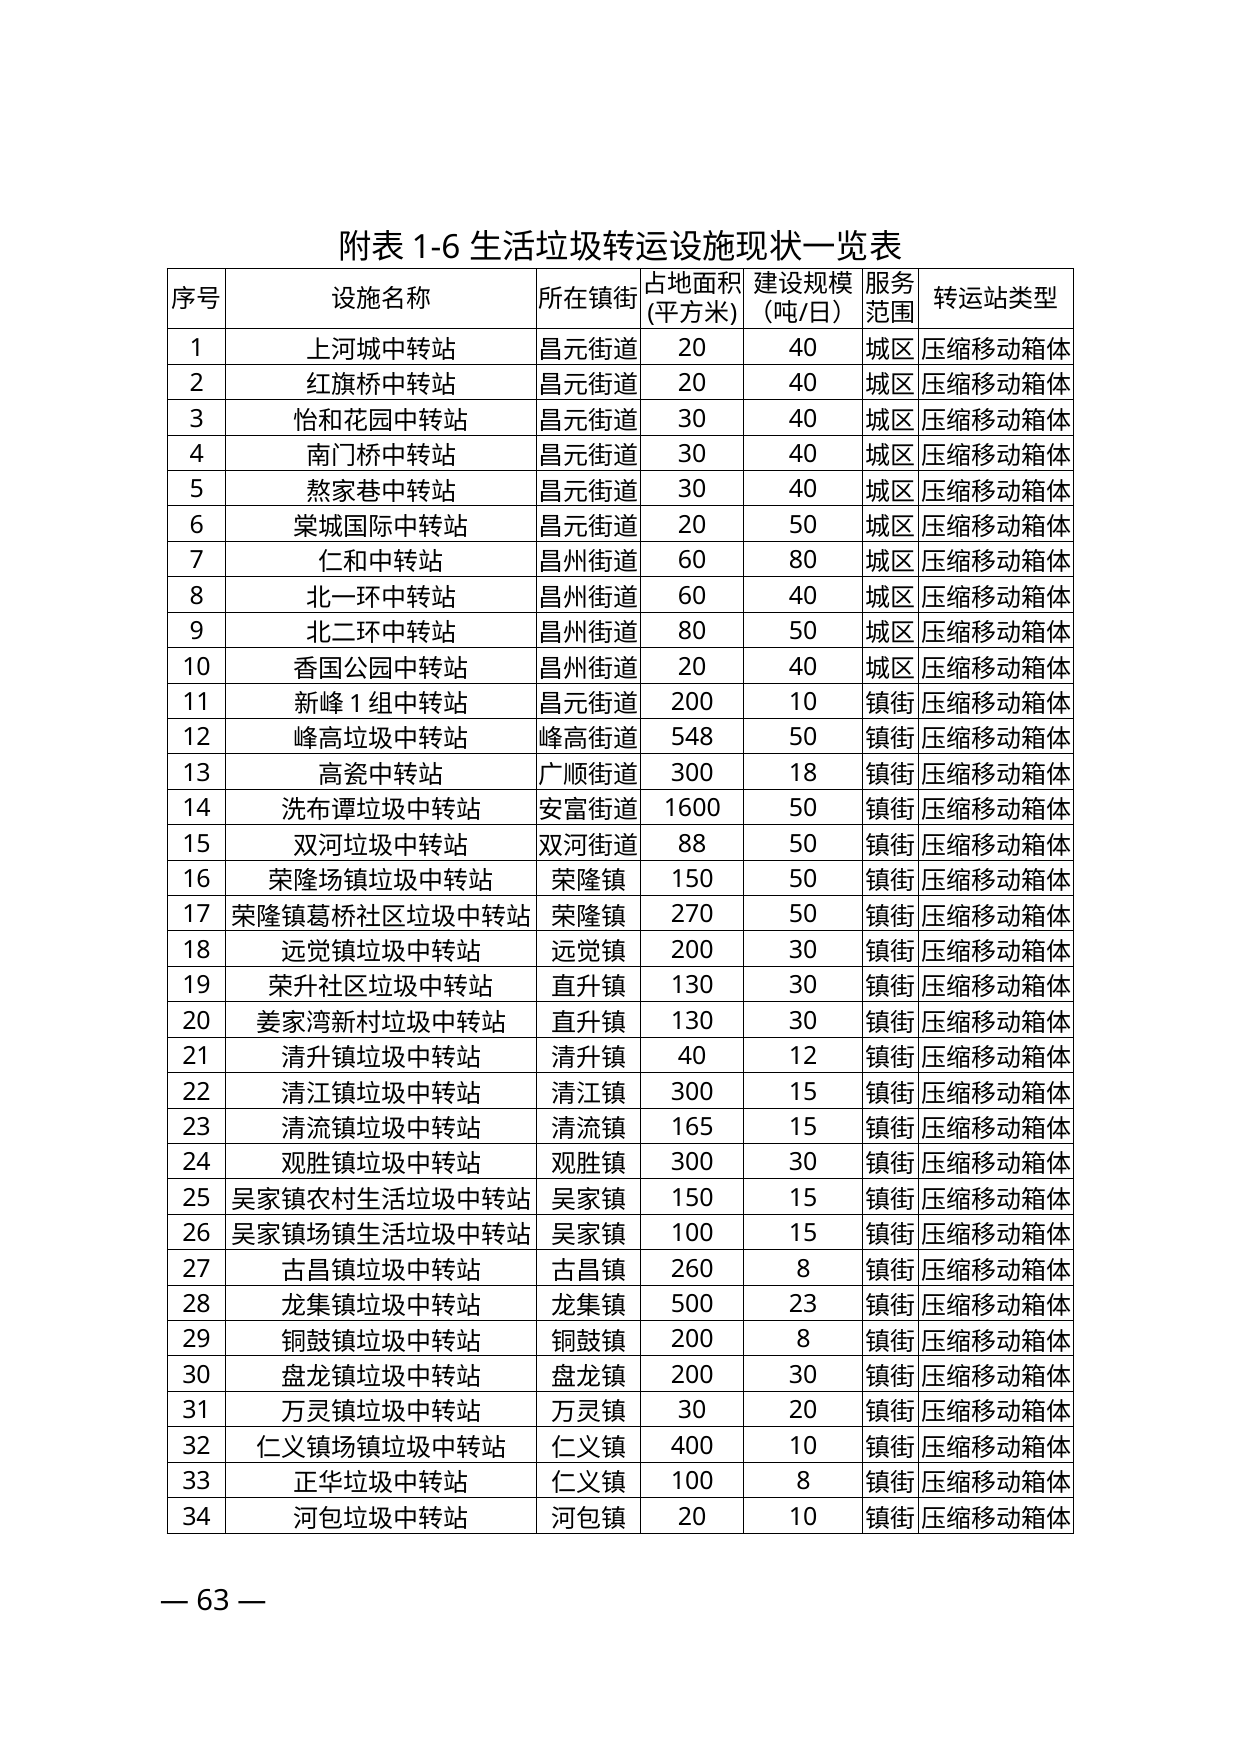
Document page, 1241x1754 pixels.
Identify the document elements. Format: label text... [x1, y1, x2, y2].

table_cell 远觉镇垃圾中转站 [226, 931, 536, 966]
table_header 建设规模（吨/日） [744, 269, 862, 328]
table_cell 50 [744, 506, 862, 541]
table_header 所在镇街 [537, 269, 640, 328]
table_cell 北一环中转站 [226, 577, 536, 612]
table_cell 19 [168, 967, 225, 1001]
table_cell 8 [744, 1321, 862, 1355]
table_cell 镇街 [863, 1109, 918, 1143]
table_cell 300 [641, 754, 743, 789]
table_cell 城区 [863, 400, 918, 434]
table_cell 南门桥中转站 [226, 436, 536, 470]
table_cell 龙集镇垃圾中转站 [226, 1286, 536, 1320]
table_cell 300 [641, 1144, 743, 1178]
table_header 设施名称 [226, 269, 536, 328]
table_cell 17 [168, 896, 225, 930]
table_cell 1 [168, 329, 225, 364]
table_cell 8 [744, 1463, 862, 1497]
table_cell 30 [641, 400, 743, 434]
table_cell 压缩移动箱体 [919, 542, 1073, 576]
table_cell 高瓷中转站 [226, 754, 536, 789]
table_cell 铜鼓镇 [537, 1321, 640, 1355]
table_cell 压缩移动箱体 [919, 1250, 1073, 1284]
table_cell 盘龙镇 [537, 1356, 640, 1391]
table_cell 压缩移动箱体 [919, 436, 1073, 470]
table_cell 观胜镇垃圾中转站 [226, 1144, 536, 1178]
table_cell 30 [744, 1144, 862, 1178]
table_cell 压缩移动箱体 [919, 613, 1073, 647]
table_cell 吴家镇 [537, 1179, 640, 1214]
table_cell 吴家镇农村生活垃圾中转站 [226, 1179, 536, 1214]
table_cell 安富街道 [537, 790, 640, 824]
table_cell 怡和花园中转站 [226, 400, 536, 434]
table_cell 8 [744, 1250, 862, 1284]
table_cell 昌元街道 [537, 684, 640, 718]
table_cell 镇街 [863, 1286, 918, 1320]
table_cell 10 [744, 684, 862, 718]
table_cell 清升镇垃圾中转站 [226, 1038, 536, 1072]
table_cell 压缩移动箱体 [919, 1215, 1073, 1249]
table_cell 镇街 [863, 1250, 918, 1284]
table_cell 镇街 [863, 896, 918, 930]
table_cell 洗布谭垃圾中转站 [226, 790, 536, 824]
table_cell 40 [641, 1038, 743, 1072]
table_cell 50 [744, 861, 862, 895]
table_cell 压缩移动箱体 [919, 1002, 1073, 1037]
table_cell 130 [641, 967, 743, 1001]
table_cell 压缩移动箱体 [919, 1356, 1073, 1391]
table_cell 北二环中转站 [226, 613, 536, 647]
table_cell 荣升社区垃圾中转站 [226, 967, 536, 1001]
table_cell 14 [168, 790, 225, 824]
table_header 服务范围 [863, 269, 918, 328]
table_cell 4 [168, 436, 225, 470]
table_cell 40 [744, 577, 862, 612]
table_cell 23 [744, 1286, 862, 1320]
table_cell 18 [744, 754, 862, 789]
table_cell 镇街 [863, 1498, 918, 1532]
table_cell 80 [641, 613, 743, 647]
table_cell 清江镇垃圾中转站 [226, 1073, 536, 1107]
table_cell 姜家湾新村垃圾中转站 [226, 1002, 536, 1037]
table_cell 20 [641, 648, 743, 682]
table_cell 仁义镇 [537, 1463, 640, 1497]
table_cell 压缩移动箱体 [919, 329, 1073, 364]
table_cell 20 [641, 365, 743, 399]
table_cell 10 [744, 1498, 862, 1532]
table_cell 昌州街道 [537, 613, 640, 647]
table_cell 20 [641, 1498, 743, 1532]
table_cell 镇街 [863, 719, 918, 753]
table_cell 40 [744, 648, 862, 682]
table_cell 压缩移动箱体 [919, 719, 1073, 753]
table_cell 正华垃圾中转站 [226, 1463, 536, 1497]
table_cell 500 [641, 1286, 743, 1320]
table_cell 古昌镇垃圾中转站 [226, 1250, 536, 1284]
table_cell 压缩移动箱体 [919, 1286, 1073, 1320]
table_header 序号 [168, 269, 225, 328]
table_cell 6 [168, 506, 225, 541]
table_cell 40 [744, 329, 862, 364]
table_cell 城区 [863, 648, 918, 682]
table_cell 31 [168, 1392, 225, 1426]
table_cell 21 [168, 1038, 225, 1072]
table_cell 23 [168, 1109, 225, 1143]
table_cell 34 [168, 1498, 225, 1532]
table_cell 压缩移动箱体 [919, 825, 1073, 859]
table_cell 20 [744, 1392, 862, 1426]
table_cell 30 [641, 471, 743, 505]
table_cell 清流镇垃圾中转站 [226, 1109, 536, 1143]
table_cell 18 [168, 931, 225, 966]
table_cell 24 [168, 1144, 225, 1178]
table_cell 压缩移动箱体 [919, 1427, 1073, 1462]
table_cell 200 [641, 1321, 743, 1355]
table_cell 昌元街道 [537, 400, 640, 434]
table_cell 镇街 [863, 1073, 918, 1107]
table_cell 昌州街道 [537, 648, 640, 682]
table_cell 50 [744, 790, 862, 824]
table_header 转运站类型 [919, 269, 1073, 328]
table_cell 27 [168, 1250, 225, 1284]
table_cell 盘龙镇垃圾中转站 [226, 1356, 536, 1391]
table_cell 压缩移动箱体 [919, 790, 1073, 824]
table_cell 40 [744, 436, 862, 470]
table_cell 远觉镇 [537, 931, 640, 966]
table_cell 吴家镇 [537, 1215, 640, 1249]
table_cell 8 [168, 577, 225, 612]
table_cell 30 [168, 1356, 225, 1391]
table_cell 万灵镇 [537, 1392, 640, 1426]
table_cell 直升镇 [537, 1002, 640, 1037]
table_cell 15 [168, 825, 225, 859]
table_cell 红旗桥中转站 [226, 365, 536, 399]
table_cell 260 [641, 1250, 743, 1284]
table_cell 20 [168, 1002, 225, 1037]
table_cell 200 [641, 684, 743, 718]
table_cell 镇街 [863, 1321, 918, 1355]
table_cell 熬家巷中转站 [226, 471, 536, 505]
table_cell 镇街 [863, 754, 918, 789]
table_cell 镇街 [863, 684, 918, 718]
table_cell 22 [168, 1073, 225, 1107]
table_cell 30 [744, 1356, 862, 1391]
table_cell 400 [641, 1427, 743, 1462]
table_cell 压缩移动箱体 [919, 1321, 1073, 1355]
table_cell 12 [168, 719, 225, 753]
table_cell 50 [744, 896, 862, 930]
table_cell 50 [744, 719, 862, 753]
table_cell 270 [641, 896, 743, 930]
table_cell 镇街 [863, 1215, 918, 1249]
table_cell 13 [168, 754, 225, 789]
table_header 占地面积(平方米) [641, 269, 743, 328]
table_cell 城区 [863, 365, 918, 399]
table_cell 镇街 [863, 1427, 918, 1462]
text 附表1-6 生活垃圾转运设施现状一览表 [159, 219, 1081, 268]
table_cell 压缩移动箱体 [919, 931, 1073, 966]
table_cell 昌元街道 [537, 436, 640, 470]
table_cell 15 [744, 1073, 862, 1107]
table_cell 昌元街道 [537, 471, 640, 505]
table_cell 40 [744, 400, 862, 434]
table_cell 压缩移动箱体 [919, 648, 1073, 682]
table_cell 5 [168, 471, 225, 505]
table_cell 压缩移动箱体 [919, 1179, 1073, 1214]
table_cell 镇街 [863, 825, 918, 859]
table_cell 峰高街道 [537, 719, 640, 753]
table_cell 镇街 [863, 861, 918, 895]
table_cell 荣隆镇葛桥社区垃圾中转站 [226, 896, 536, 930]
table_cell 11 [168, 684, 225, 718]
table_cell 30 [744, 1002, 862, 1037]
table_cell 城区 [863, 577, 918, 612]
table_cell 昌元街道 [537, 329, 640, 364]
table_cell 30 [641, 436, 743, 470]
table_cell 铜鼓镇垃圾中转站 [226, 1321, 536, 1355]
table_cell 2 [168, 365, 225, 399]
table_cell 32 [168, 1427, 225, 1462]
table_cell 压缩移动箱体 [919, 577, 1073, 612]
table_cell 压缩移动箱体 [919, 1144, 1073, 1178]
table_cell 40 [744, 471, 862, 505]
table_cell 清升镇 [537, 1038, 640, 1072]
table_cell 25 [168, 1179, 225, 1214]
table_cell 压缩移动箱体 [919, 967, 1073, 1001]
table_cell 165 [641, 1109, 743, 1143]
table_cell 城区 [863, 613, 918, 647]
table_cell 29 [168, 1321, 225, 1355]
table_cell 城区 [863, 436, 918, 470]
table_cell 河包镇 [537, 1498, 640, 1532]
table_cell 河包垃圾中转站 [226, 1498, 536, 1532]
table_cell 昌元街道 [537, 365, 640, 399]
table_cell 压缩移动箱体 [919, 861, 1073, 895]
table_cell 60 [641, 577, 743, 612]
table_cell 16 [168, 861, 225, 895]
table_cell 压缩移动箱体 [919, 1109, 1073, 1143]
table_cell 棠城国际中转站 [226, 506, 536, 541]
table_cell 40 [744, 365, 862, 399]
table_cell 镇街 [863, 1392, 918, 1426]
table_cell 昌州街道 [537, 577, 640, 612]
table_cell 30 [744, 967, 862, 1001]
table_cell 150 [641, 861, 743, 895]
table_cell 城区 [863, 542, 918, 576]
table_cell 压缩移动箱体 [919, 1038, 1073, 1072]
table_cell 15 [744, 1215, 862, 1249]
table_cell 压缩移动箱体 [919, 400, 1073, 434]
table_cell 双河街道 [537, 825, 640, 859]
table_cell 100 [641, 1215, 743, 1249]
table_cell 镇街 [863, 1002, 918, 1037]
table_cell 3 [168, 400, 225, 434]
table_cell 7 [168, 542, 225, 576]
table_cell 城区 [863, 329, 918, 364]
table_cell 新峰1组中转站 [226, 684, 536, 718]
table_cell 镇街 [863, 1038, 918, 1072]
table_cell 100 [641, 1463, 743, 1497]
table_cell 昌元街道 [537, 506, 640, 541]
table_cell 镇街 [863, 790, 918, 824]
table_cell 清江镇 [537, 1073, 640, 1107]
table_cell 80 [744, 542, 862, 576]
table_cell 荣隆镇 [537, 861, 640, 895]
table_cell 130 [641, 1002, 743, 1037]
table_cell 仁义镇 [537, 1427, 640, 1462]
table_cell 9 [168, 613, 225, 647]
table_cell 仁和中转站 [226, 542, 536, 576]
table_cell 镇街 [863, 1179, 918, 1214]
table_cell 12 [744, 1038, 862, 1072]
table_cell 城区 [863, 471, 918, 505]
table_cell 镇街 [863, 967, 918, 1001]
table_cell 300 [641, 1073, 743, 1107]
table_cell 10 [168, 648, 225, 682]
table_cell 10 [744, 1427, 862, 1462]
table_cell 压缩移动箱体 [919, 684, 1073, 718]
table_cell 15 [744, 1109, 862, 1143]
table_cell 压缩移动箱体 [919, 1463, 1073, 1497]
table_cell 30 [641, 1392, 743, 1426]
table_cell 镇街 [863, 1144, 918, 1178]
table_cell 50 [744, 825, 862, 859]
table_cell 26 [168, 1215, 225, 1249]
table_cell 200 [641, 931, 743, 966]
table_cell 1600 [641, 790, 743, 824]
table_cell 88 [641, 825, 743, 859]
table_cell 城区 [863, 506, 918, 541]
table_cell 20 [641, 329, 743, 364]
table_cell 28 [168, 1286, 225, 1320]
table_cell 吴家镇场镇生活垃圾中转站 [226, 1215, 536, 1249]
table_cell 荣隆镇 [537, 896, 640, 930]
table_cell 30 [744, 931, 862, 966]
table_cell 广顺街道 [537, 754, 640, 789]
table_cell 直升镇 [537, 967, 640, 1001]
table_cell 清流镇 [537, 1109, 640, 1143]
table_cell 50 [744, 613, 862, 647]
table_cell 548 [641, 719, 743, 753]
table_cell 古昌镇 [537, 1250, 640, 1284]
table_cell 200 [641, 1356, 743, 1391]
table_cell 观胜镇 [537, 1144, 640, 1178]
table_cell 万灵镇垃圾中转站 [226, 1392, 536, 1426]
table_cell 龙集镇 [537, 1286, 640, 1320]
table_cell 双河垃圾中转站 [226, 825, 536, 859]
table_cell 上河城中转站 [226, 329, 536, 364]
table_cell 15 [744, 1179, 862, 1214]
table_cell 压缩移动箱体 [919, 365, 1073, 399]
table_cell 压缩移动箱体 [919, 1498, 1073, 1532]
table_cell 镇街 [863, 931, 918, 966]
table_cell 压缩移动箱体 [919, 754, 1073, 789]
table_cell 镇街 [863, 1356, 918, 1391]
table_cell 昌州街道 [537, 542, 640, 576]
table_cell 60 [641, 542, 743, 576]
table_cell 33 [168, 1463, 225, 1497]
table_cell 压缩移动箱体 [919, 506, 1073, 541]
table_cell 150 [641, 1179, 743, 1214]
table_cell 仁义镇场镇垃圾中转站 [226, 1427, 536, 1462]
table_cell 压缩移动箱体 [919, 896, 1073, 930]
table_cell 峰高垃圾中转站 [226, 719, 536, 753]
table_cell 压缩移动箱体 [919, 1073, 1073, 1107]
table_cell 压缩移动箱体 [919, 471, 1073, 505]
table_cell 镇街 [863, 1463, 918, 1497]
table_cell 20 [641, 506, 743, 541]
table_cell 荣隆场镇垃圾中转站 [226, 861, 536, 895]
table_cell 压缩移动箱体 [919, 1392, 1073, 1426]
table_cell 香国公园中转站 [226, 648, 536, 682]
